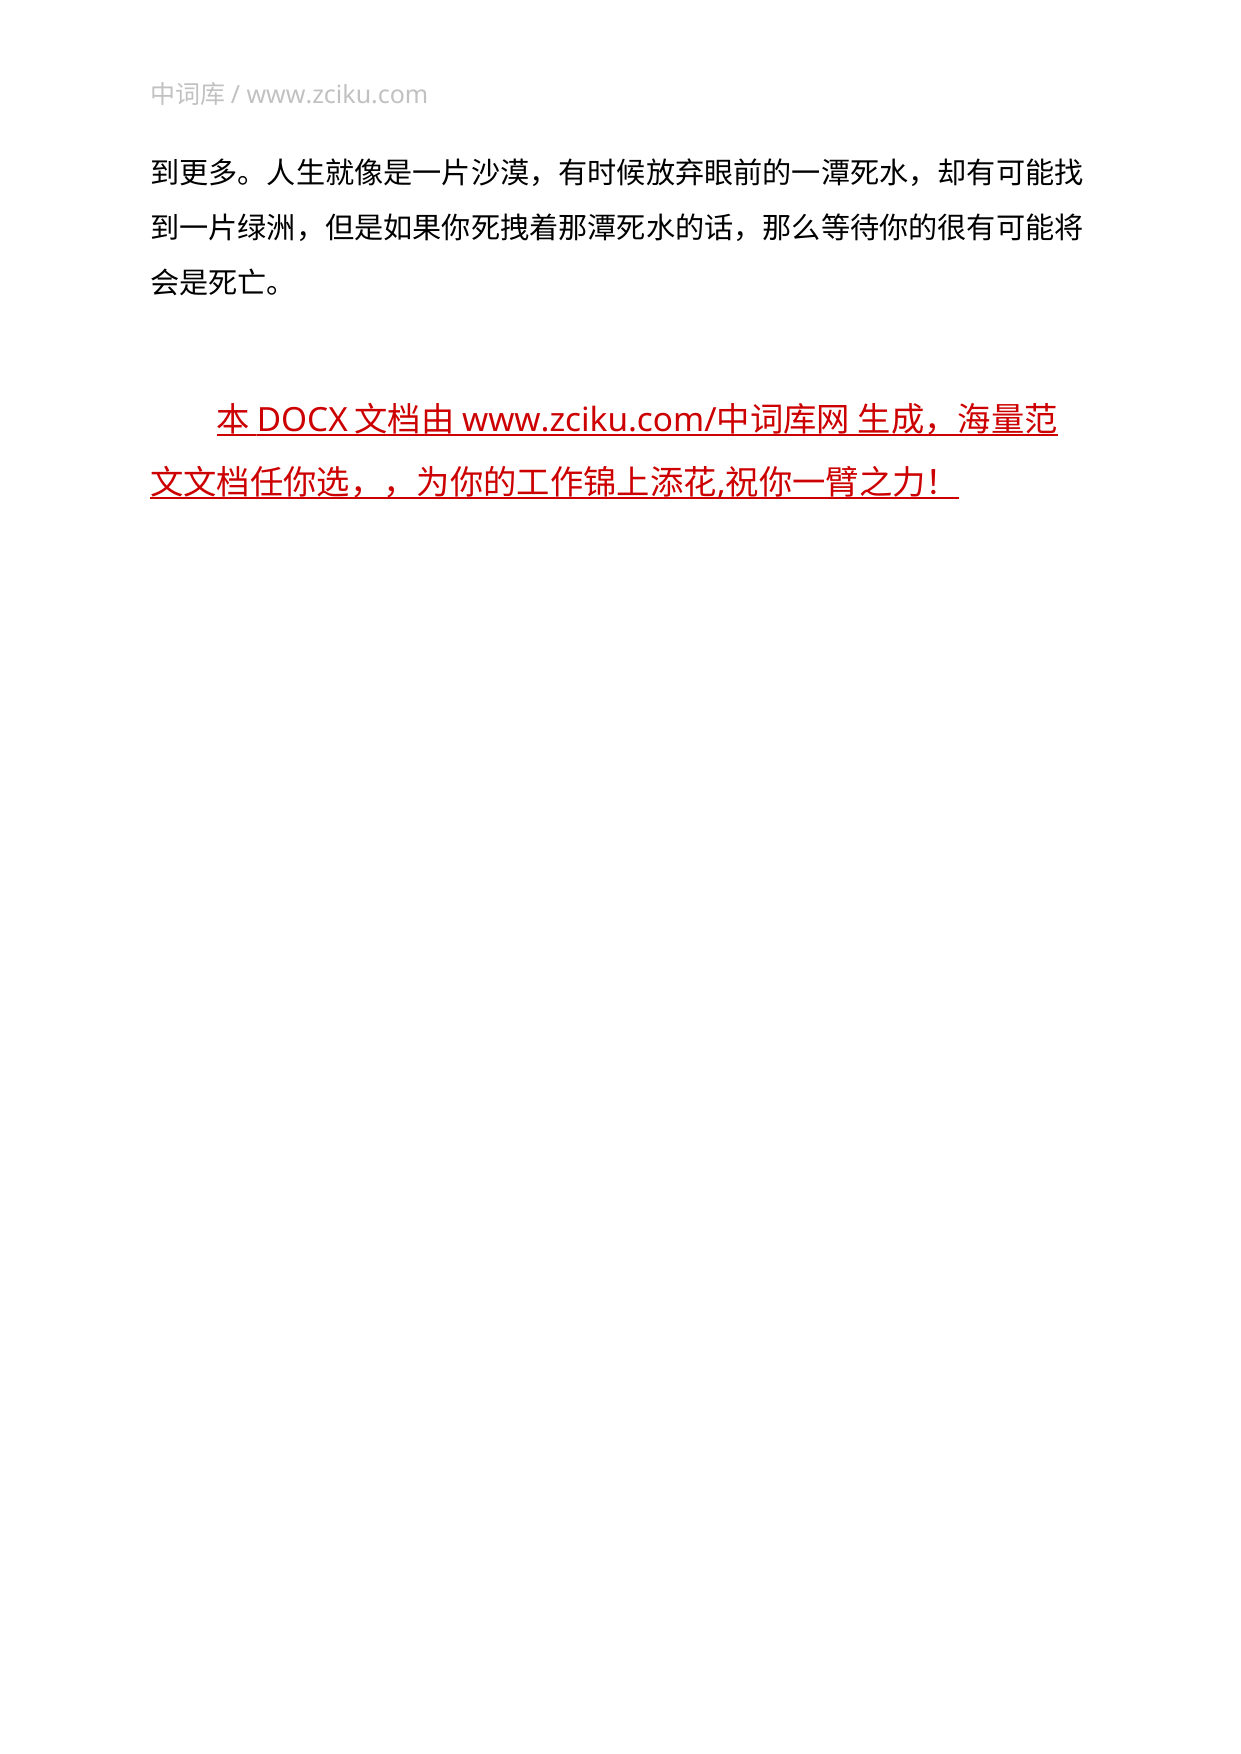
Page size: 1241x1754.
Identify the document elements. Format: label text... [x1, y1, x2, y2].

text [150, 150, 1090, 302]
text 本DOCX文档由 www.zciku.com/中词库网 生成，海量范文文档任你选，，为你的工作锦上添花,祝你一臂之力！ [150, 393, 1090, 504]
